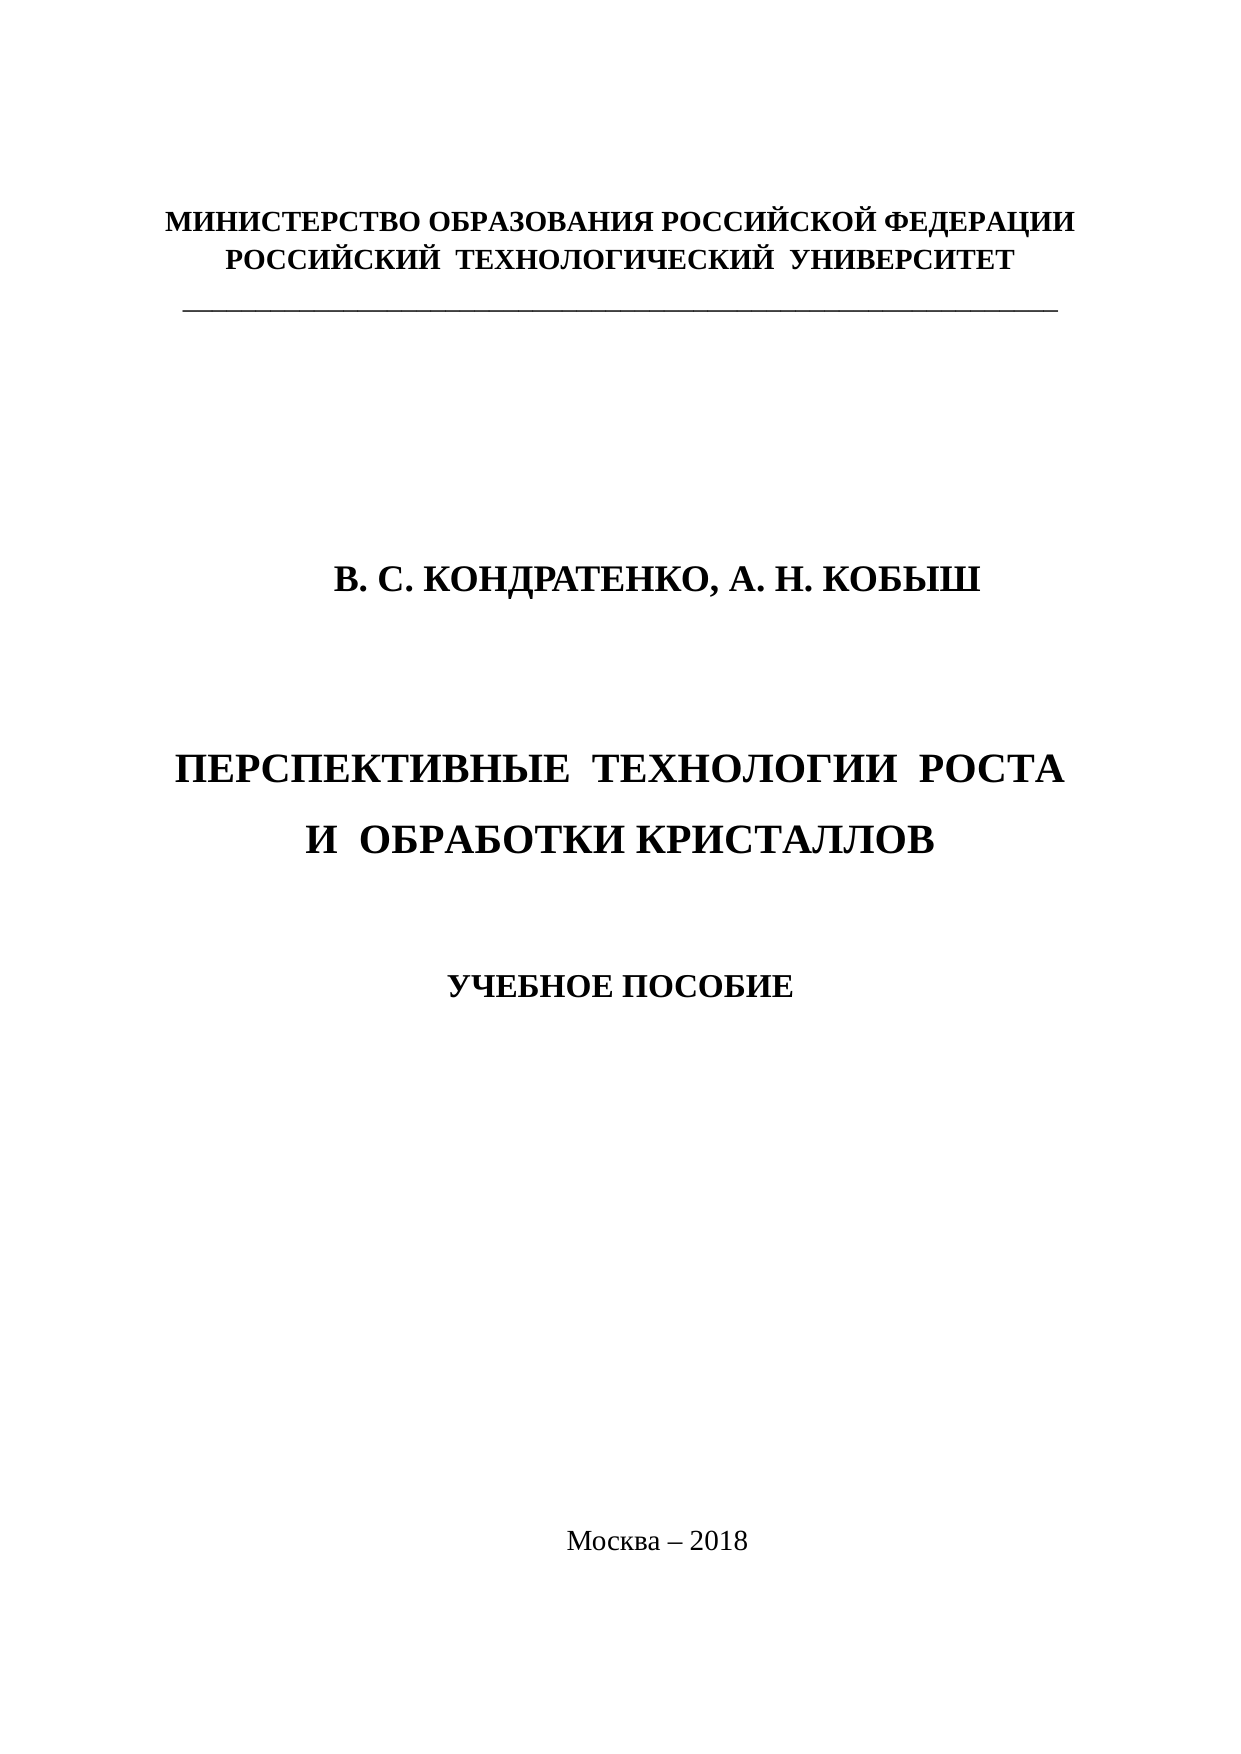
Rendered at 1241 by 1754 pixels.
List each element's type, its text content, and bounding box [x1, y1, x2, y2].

subtitle Москва – 2018 [118, 1523, 1122, 1556]
subtitle В. С. КОНДРАТЕНКО, А. Н. КОБЫШ [118, 556, 1122, 599]
text МИНИСТЕРСТВО ОБРАЗОВАНИЯ РОССИЙСКОЙ ФЕДЕРАЦИИ [118, 204, 1122, 237]
text ____________________________________________________________ [118, 281, 1122, 314]
text РОССИЙСКИЙ ТЕХНОЛОГИЧЕСКИЙ УНИВЕРСИТЕТ [118, 242, 1122, 276]
text УЧЕБНОЕ ПОСОБИЕ [118, 966, 1122, 1004]
text И ОБРАБОТКИ КРИСТАЛЛОВ [118, 815, 1122, 863]
text ПЕРСПЕКТИВНЫЕ ТЕХНОЛОГИИ РОСТА [118, 743, 1122, 791]
